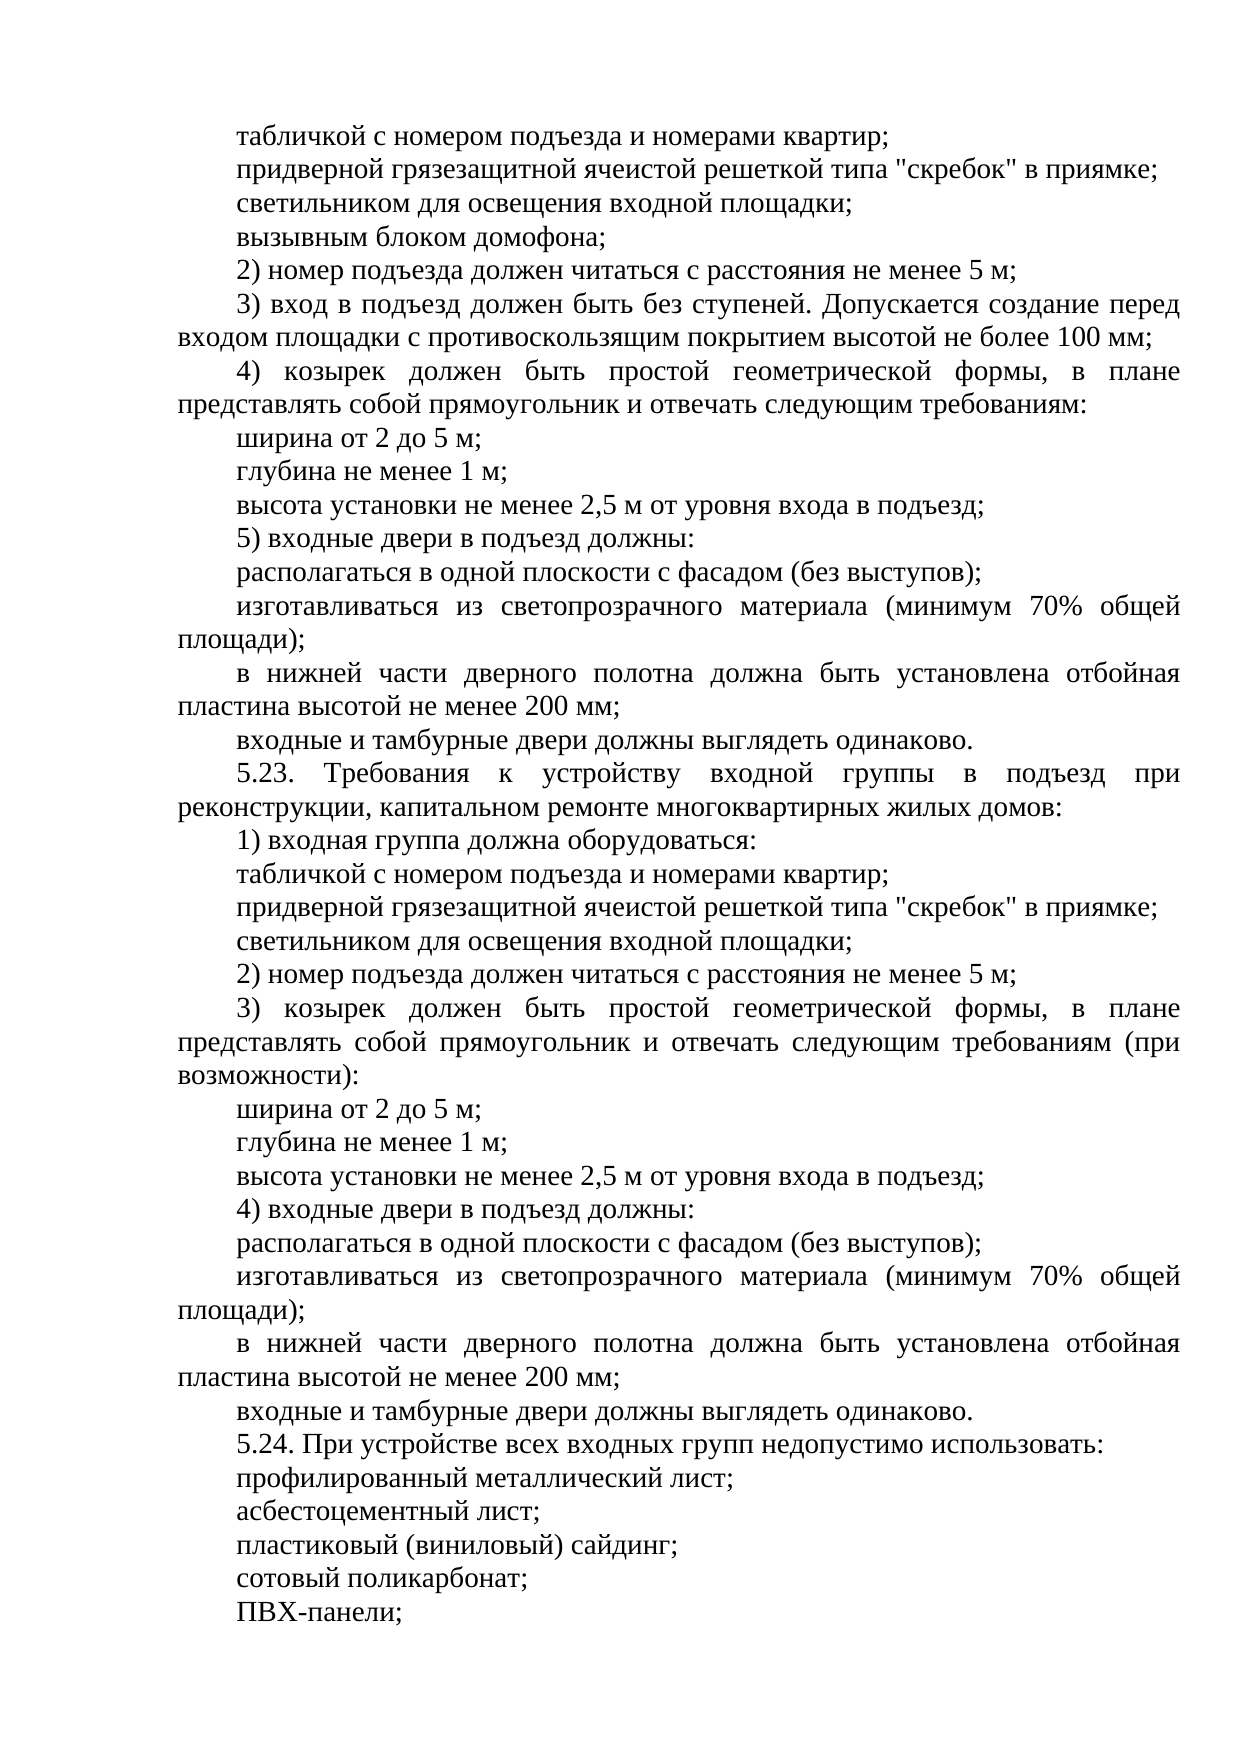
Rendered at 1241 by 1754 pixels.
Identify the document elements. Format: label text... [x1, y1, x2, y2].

text придверной грязезащитной ячеистой решеткой типа "скребок" в приямке; [177, 889, 1181, 923]
text в нижней части дверного полотна должна быть установлена отбойная пластина высотой не менее 200 мм; [177, 1326, 1181, 1393]
text располагаться в одной плоскости с фасадом (без выступов); [177, 1225, 1181, 1258]
text высота установки не менее 2,5 м от уровня входа в подъезд; [177, 1158, 1181, 1191]
text профилированный металлический лист; [177, 1460, 1181, 1493]
text 5) входные двери в подъезд должны: [177, 521, 1181, 554]
text вызывным блоком домофона; [177, 219, 1181, 252]
text входные и тамбурные двери должны выглядеть одинаково. [177, 722, 1181, 755]
text в нижней части дверного полотна должна быть установлена отбойная пластина высотой не менее 200 мм; [177, 655, 1181, 722]
text придверной грязезащитной ячеистой решеткой типа "скребок" в приямке; [177, 152, 1181, 185]
text 2) номер подъезда должен читаться с расстояния не менее 5 м; [177, 957, 1181, 990]
text светильником для освещения входной площадки; [177, 923, 1181, 957]
text пластиковый (виниловый) сайдинг; [177, 1527, 1181, 1560]
text 2) номер подъезда должен читаться с расстояния не менее 5 м; [177, 252, 1181, 286]
text 5.24. При устройстве всех входных групп недопустимо использовать: [177, 1426, 1181, 1460]
text 4) входные двери в подъезд должны: [177, 1191, 1181, 1225]
text глубина не менее 1 м; [177, 1124, 1181, 1158]
text табличкой с номером подъезда и номерами квартир; [177, 118, 1181, 152]
text 3) козырек должен быть простой геометрической формы, в плане представлять собой прямоугольник и отвечать следующим требованиям (при возможности): [177, 990, 1181, 1091]
text 5.23. Требования к устройству входной группы в подъезд при реконструкции, капитальном ремонте многоквартирных жилых домов: [177, 755, 1181, 822]
text 4) козырек должен быть простой геометрической формы, в плане представлять собой прямоугольник и отвечать следующим требованиям: [177, 353, 1181, 420]
text 1) входная группа должна оборудоваться: [177, 822, 1181, 856]
text изготавливаться из светопрозрачного материала (минимум 70% общей площади); [177, 1258, 1181, 1326]
text изготавливаться из светопрозрачного материала (минимум 70% общей площади); [177, 588, 1181, 655]
text располагаться в одной плоскости с фасадом (без выступов); [177, 554, 1181, 588]
text табличкой с номером подъезда и номерами квартир; [177, 856, 1181, 889]
text 3) вход в подъезд должен быть без ступеней. Допускается создание перед входом площадки с противоскользящим покрытием высотой не более 100 мм; [177, 286, 1181, 353]
text ширина от 2 до 5 м; [177, 1091, 1181, 1124]
text высота установки не менее 2,5 м от уровня входа в подъезд; [177, 487, 1181, 521]
text ПВХ-панели; [177, 1594, 1181, 1627]
text входные и тамбурные двери должны выглядеть одинаково. [177, 1393, 1181, 1426]
text светильником для освещения входной площадки; [177, 185, 1181, 219]
text асбестоцементный лист; [177, 1493, 1181, 1527]
text глубина не менее 1 м; [177, 453, 1181, 487]
text сотовый поликарбонат; [177, 1560, 1181, 1594]
text ширина от 2 до 5 м; [177, 420, 1181, 453]
